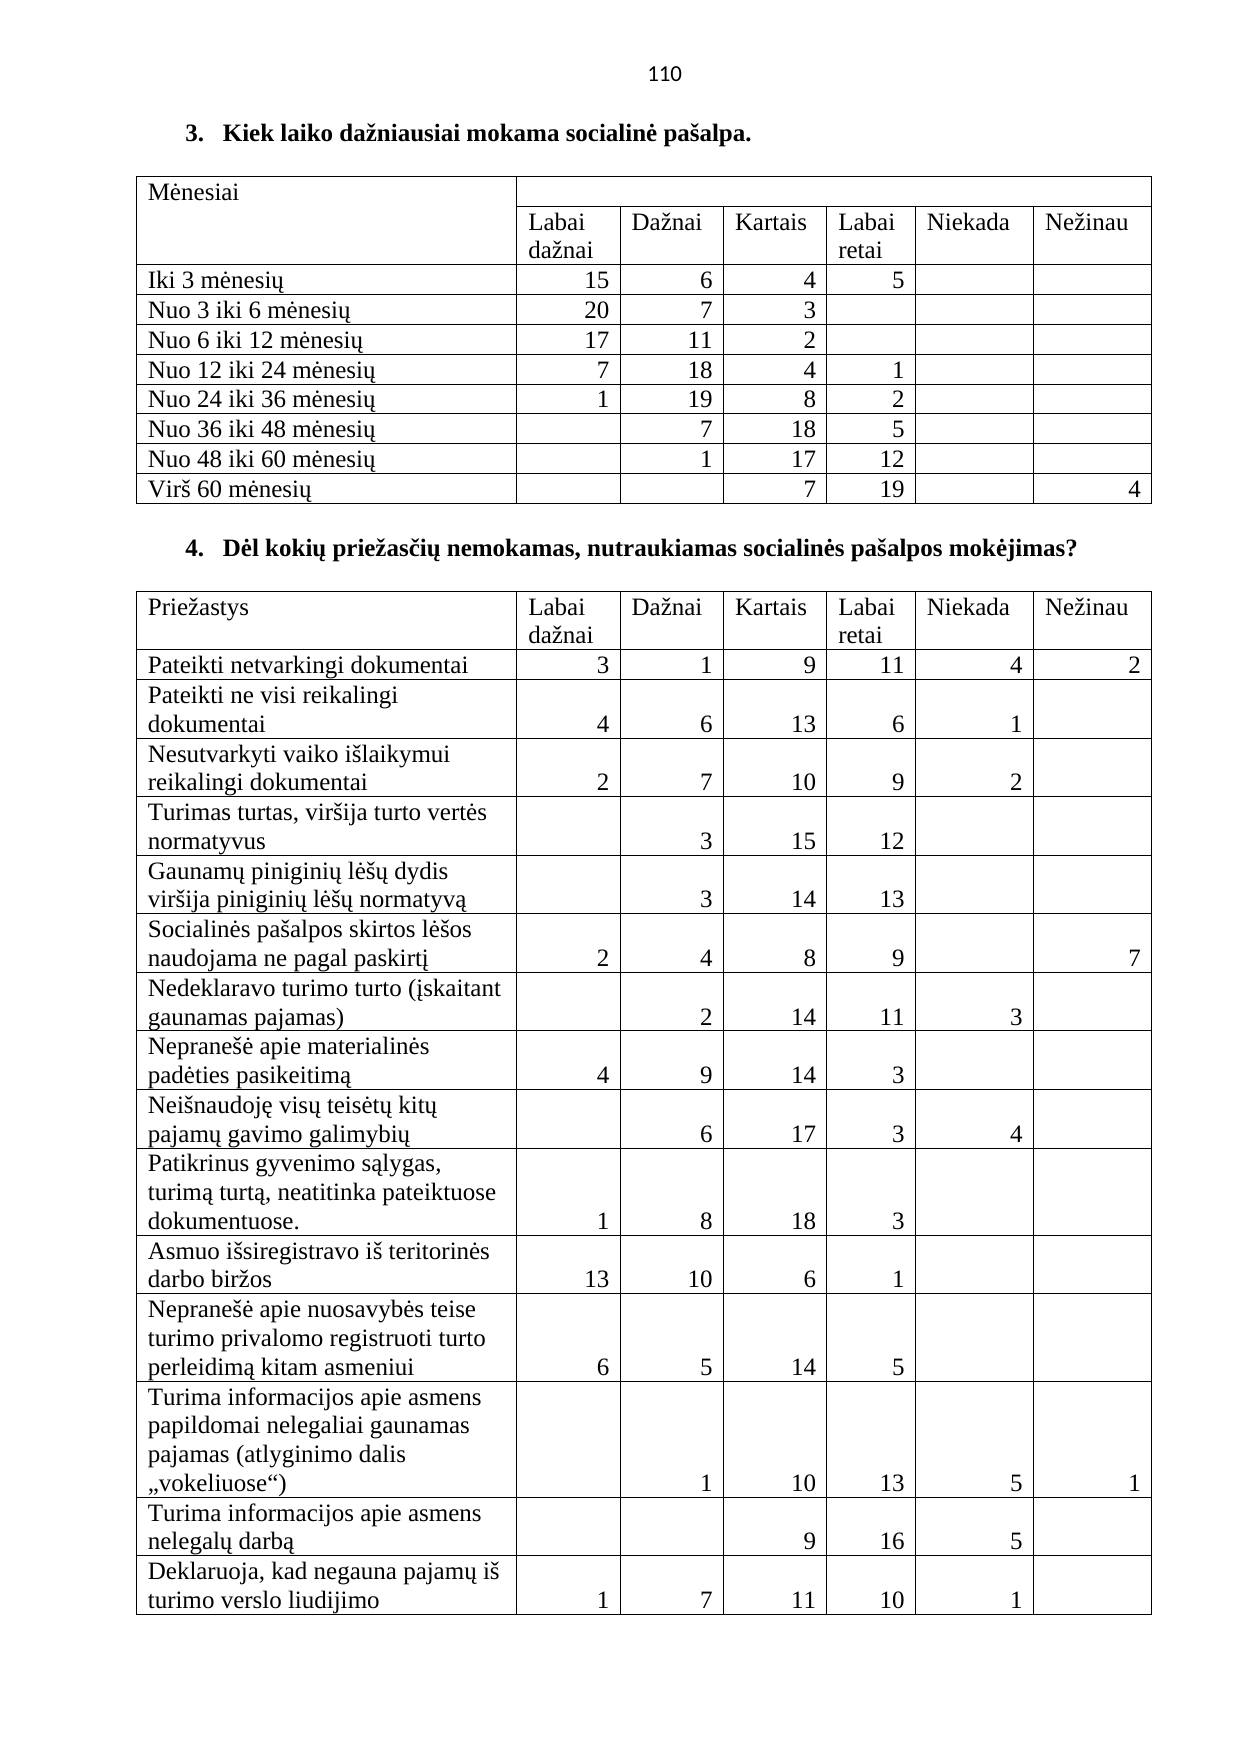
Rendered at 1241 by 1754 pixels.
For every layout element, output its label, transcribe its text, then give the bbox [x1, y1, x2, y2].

table_cell 4 [724, 355, 826, 383]
table_cell 1 [827, 355, 915, 383]
table_cell 3 [827, 1149, 915, 1235]
table_cell 10 [724, 739, 826, 796]
table_cell [916, 914, 1033, 972]
table_cell [517, 797, 620, 855]
table_cell 3 [517, 650, 620, 679]
table_cell [517, 856, 620, 913]
table_cell 14 [724, 973, 826, 1030]
table_cell [1034, 385, 1151, 413]
table_cell Pateikti netvarkingi dokumentai [137, 650, 516, 679]
table_cell 2 [517, 739, 620, 796]
table_cell Nuo 12 iki 24 mėnesių [137, 355, 516, 383]
table_cell 8 [724, 385, 826, 413]
table_header Priežastys [137, 592, 516, 649]
table_cell [621, 474, 723, 503]
table_header Niekada [916, 592, 1033, 649]
table_cell Nuo 3 iki 6 mėnesių [137, 295, 516, 324]
table_cell [1034, 414, 1151, 443]
table_cell 6 [621, 1090, 723, 1147]
table_cell [916, 1236, 1033, 1293]
table_cell 4 [1034, 474, 1151, 503]
table_cell 9 [621, 1031, 723, 1089]
table_cell Patikrinus gyvenimo sąlygas, turimą turtą, neatitinka pateiktuose dokumentuose. [137, 1149, 516, 1235]
table_cell 11 [827, 650, 915, 679]
table_cell [916, 1031, 1033, 1089]
table_cell 17 [724, 444, 826, 473]
table_cell 9 [724, 650, 826, 679]
table_cell [1034, 1498, 1151, 1555]
table_header Nežinau [1034, 592, 1151, 649]
table_cell Iki 3 mėnesių [137, 265, 516, 294]
table_cell Nuo 48 iki 60 mėnesių [137, 444, 516, 473]
table_cell [517, 474, 620, 503]
table_cell 11 [621, 325, 723, 354]
table_cell [916, 856, 1033, 913]
table_header [517, 177, 1151, 206]
table_cell 10 [621, 1236, 723, 1293]
table_cell 19 [827, 474, 915, 503]
table_cell 9 [724, 1498, 826, 1555]
table_cell Labai retai [827, 207, 915, 264]
table_cell 3 [827, 1090, 915, 1147]
table_cell [916, 414, 1033, 443]
table_cell [1034, 265, 1151, 294]
table_cell 7 [1034, 914, 1151, 972]
table_cell [1034, 1090, 1151, 1147]
table_cell [1034, 1294, 1151, 1381]
table_cell 7 [621, 414, 723, 443]
table_cell Kartais [724, 207, 826, 264]
table_header Labai retai [827, 592, 915, 649]
table_cell 4 [621, 914, 723, 972]
table_cell 2 [517, 914, 620, 972]
table_cell 7 [621, 295, 723, 324]
table_cell 3 [621, 856, 723, 913]
table_cell 6 [517, 1294, 620, 1381]
table_cell Gaunamų piniginių lėšų dydis viršija piniginių lėšų normatyvą [137, 856, 516, 913]
table_cell [1034, 973, 1151, 1030]
table_cell Nedeklaravo turimo turto (įskaitant gaunamas pajamas) [137, 973, 516, 1030]
table_cell [1034, 797, 1151, 855]
table_cell 5 [621, 1294, 723, 1381]
table_cell 7 [621, 739, 723, 796]
table_cell 1 [916, 1556, 1033, 1614]
table_cell [1034, 355, 1151, 383]
table_cell 7 [621, 1556, 723, 1614]
table_cell 18 [724, 1149, 826, 1235]
table_cell [916, 444, 1033, 473]
table_cell [916, 385, 1033, 413]
table_cell [916, 355, 1033, 383]
table_cell 13 [827, 1382, 915, 1497]
table_cell Dažnai [621, 207, 723, 264]
table_cell [517, 1498, 620, 1555]
table_header Labai dažnai [517, 592, 620, 649]
table_cell Socialinės pašalpos skirtos lėšos naudojama ne pagal paskirtį [137, 914, 516, 972]
table_cell 3 [827, 1031, 915, 1089]
table_cell [517, 973, 620, 1030]
table_cell [1034, 1236, 1151, 1293]
table_cell 10 [827, 1556, 915, 1614]
table_cell 13 [724, 680, 826, 738]
table_cell [1034, 444, 1151, 473]
table_cell [517, 414, 620, 443]
table_cell 7 [517, 355, 620, 383]
table_cell 12 [827, 444, 915, 473]
table_cell Nepranešė apie materialinės padėties pasikeitimą [137, 1031, 516, 1089]
table_cell Nuo 36 iki 48 mėnesių [137, 414, 516, 443]
table_cell [1034, 1556, 1151, 1614]
table_cell Turimas turtas, viršija turto vertės normatyvus [137, 797, 516, 855]
table_cell 14 [724, 856, 826, 913]
table_cell [916, 474, 1033, 503]
table_cell 5 [827, 1294, 915, 1381]
table_cell 4 [517, 680, 620, 738]
table_cell 18 [724, 414, 826, 443]
table_cell 3 [621, 797, 723, 855]
table_cell [1034, 1149, 1151, 1235]
table_cell [517, 1090, 620, 1147]
table_cell [827, 295, 915, 324]
table_cell 2 [916, 739, 1033, 796]
table_cell Labai dažnai [517, 207, 620, 264]
table_cell Nepranešė apie nuosavybės teise turimo privalomo registruoti turto perleidimą kitam asmeniui [137, 1294, 516, 1381]
table_cell Nesutvarkyti vaiko išlaikymui reikalingi dokumentai [137, 739, 516, 796]
table_cell Nuo 24 iki 36 mėnesių [137, 385, 516, 413]
table_cell [517, 444, 620, 473]
table_cell 1 [621, 650, 723, 679]
table_cell [916, 797, 1033, 855]
table_header Mėnesiai [137, 177, 516, 264]
table_cell 1 [621, 1382, 723, 1497]
table_cell [1034, 680, 1151, 738]
table_cell [1034, 1031, 1151, 1089]
table_cell 7 [724, 474, 826, 503]
table_cell [916, 265, 1033, 294]
table_cell 18 [621, 355, 723, 383]
list Kiek laiko dažniausiai mokama socialinė pašalpa. [185, 118, 1181, 147]
table_cell 1 [916, 680, 1033, 738]
table_cell 4 [916, 650, 1033, 679]
table_cell [1034, 325, 1151, 354]
table_cell 4 [916, 1090, 1033, 1147]
table_cell 17 [517, 325, 620, 354]
table_cell 2 [1034, 650, 1151, 679]
table_cell 12 [827, 797, 915, 855]
table_cell 19 [621, 385, 723, 413]
table_cell 11 [724, 1556, 826, 1614]
table_cell Nežinau [1034, 207, 1151, 264]
table_cell 6 [621, 265, 723, 294]
table_cell [916, 325, 1033, 354]
table_cell 2 [724, 325, 826, 354]
table_cell 4 [517, 1031, 620, 1089]
table_cell 2 [827, 385, 915, 413]
table_cell Virš 60 mėnesių [137, 474, 516, 503]
table_cell 2 [621, 973, 723, 1030]
table_cell Deklaruoja, kad negauna pajamų iš turimo verslo liudijimo [137, 1556, 516, 1614]
table_cell 8 [724, 914, 826, 972]
table_cell 5 [827, 414, 915, 443]
table_cell 9 [827, 914, 915, 972]
table_header Kartais [724, 592, 826, 649]
table_cell Pateikti ne visi reikalingi dokumentai [137, 680, 516, 738]
table_cell [1034, 739, 1151, 796]
table_cell 6 [621, 680, 723, 738]
table_cell [916, 295, 1033, 324]
table_cell [1034, 295, 1151, 324]
table_cell [1034, 856, 1151, 913]
table_cell 5 [916, 1382, 1033, 1497]
table_header Dažnai [621, 592, 723, 649]
table_cell 16 [827, 1498, 915, 1555]
table_cell 4 [724, 265, 826, 294]
table_cell Asmuo išsiregistravo iš teritorinės darbo biržos [137, 1236, 516, 1293]
table_cell 9 [827, 739, 915, 796]
table_cell 5 [827, 265, 915, 294]
table_cell Neišnaudoję visų teisėtų kitų pajamų gavimo galimybių [137, 1090, 516, 1147]
table_cell 3 [916, 973, 1033, 1030]
table_cell Nuo 6 iki 12 mėnesių [137, 325, 516, 354]
table_cell 1 [517, 1149, 620, 1235]
table_cell 13 [517, 1236, 620, 1293]
table_cell Turima informacijos apie asmens nelegalų darbą [137, 1498, 516, 1555]
table_cell Turima informacijos apie asmens papildomai nelegaliai gaunamas pajamas (atlyginimo dalis „vokeliuose“) [137, 1382, 516, 1497]
table_cell 11 [827, 973, 915, 1030]
list Dėl kokių priežasčių nemokamas, nutraukiamas socialinės pašalpos mokėjimas? [185, 533, 1181, 562]
table_cell 1 [1034, 1382, 1151, 1497]
table_cell 1 [621, 444, 723, 473]
table_cell 13 [827, 856, 915, 913]
table_cell [916, 1294, 1033, 1381]
table_cell 20 [517, 295, 620, 324]
table_cell 3 [724, 295, 826, 324]
table_cell 14 [724, 1031, 826, 1089]
table_cell 15 [517, 265, 620, 294]
table_cell 10 [724, 1382, 826, 1497]
table_cell 6 [724, 1236, 826, 1293]
table_cell 6 [827, 680, 915, 738]
table_cell [517, 1382, 620, 1497]
table_cell 1 [827, 1236, 915, 1293]
table_cell 17 [724, 1090, 826, 1147]
table_cell 8 [621, 1149, 723, 1235]
table_cell [827, 325, 915, 354]
table_cell 15 [724, 797, 826, 855]
table_cell [621, 1498, 723, 1555]
table_cell Niekada [916, 207, 1033, 264]
table_cell [916, 1149, 1033, 1235]
table_cell 5 [916, 1498, 1033, 1555]
table_cell 14 [724, 1294, 826, 1381]
table_cell 1 [517, 385, 620, 413]
table_cell 1 [517, 1556, 620, 1614]
